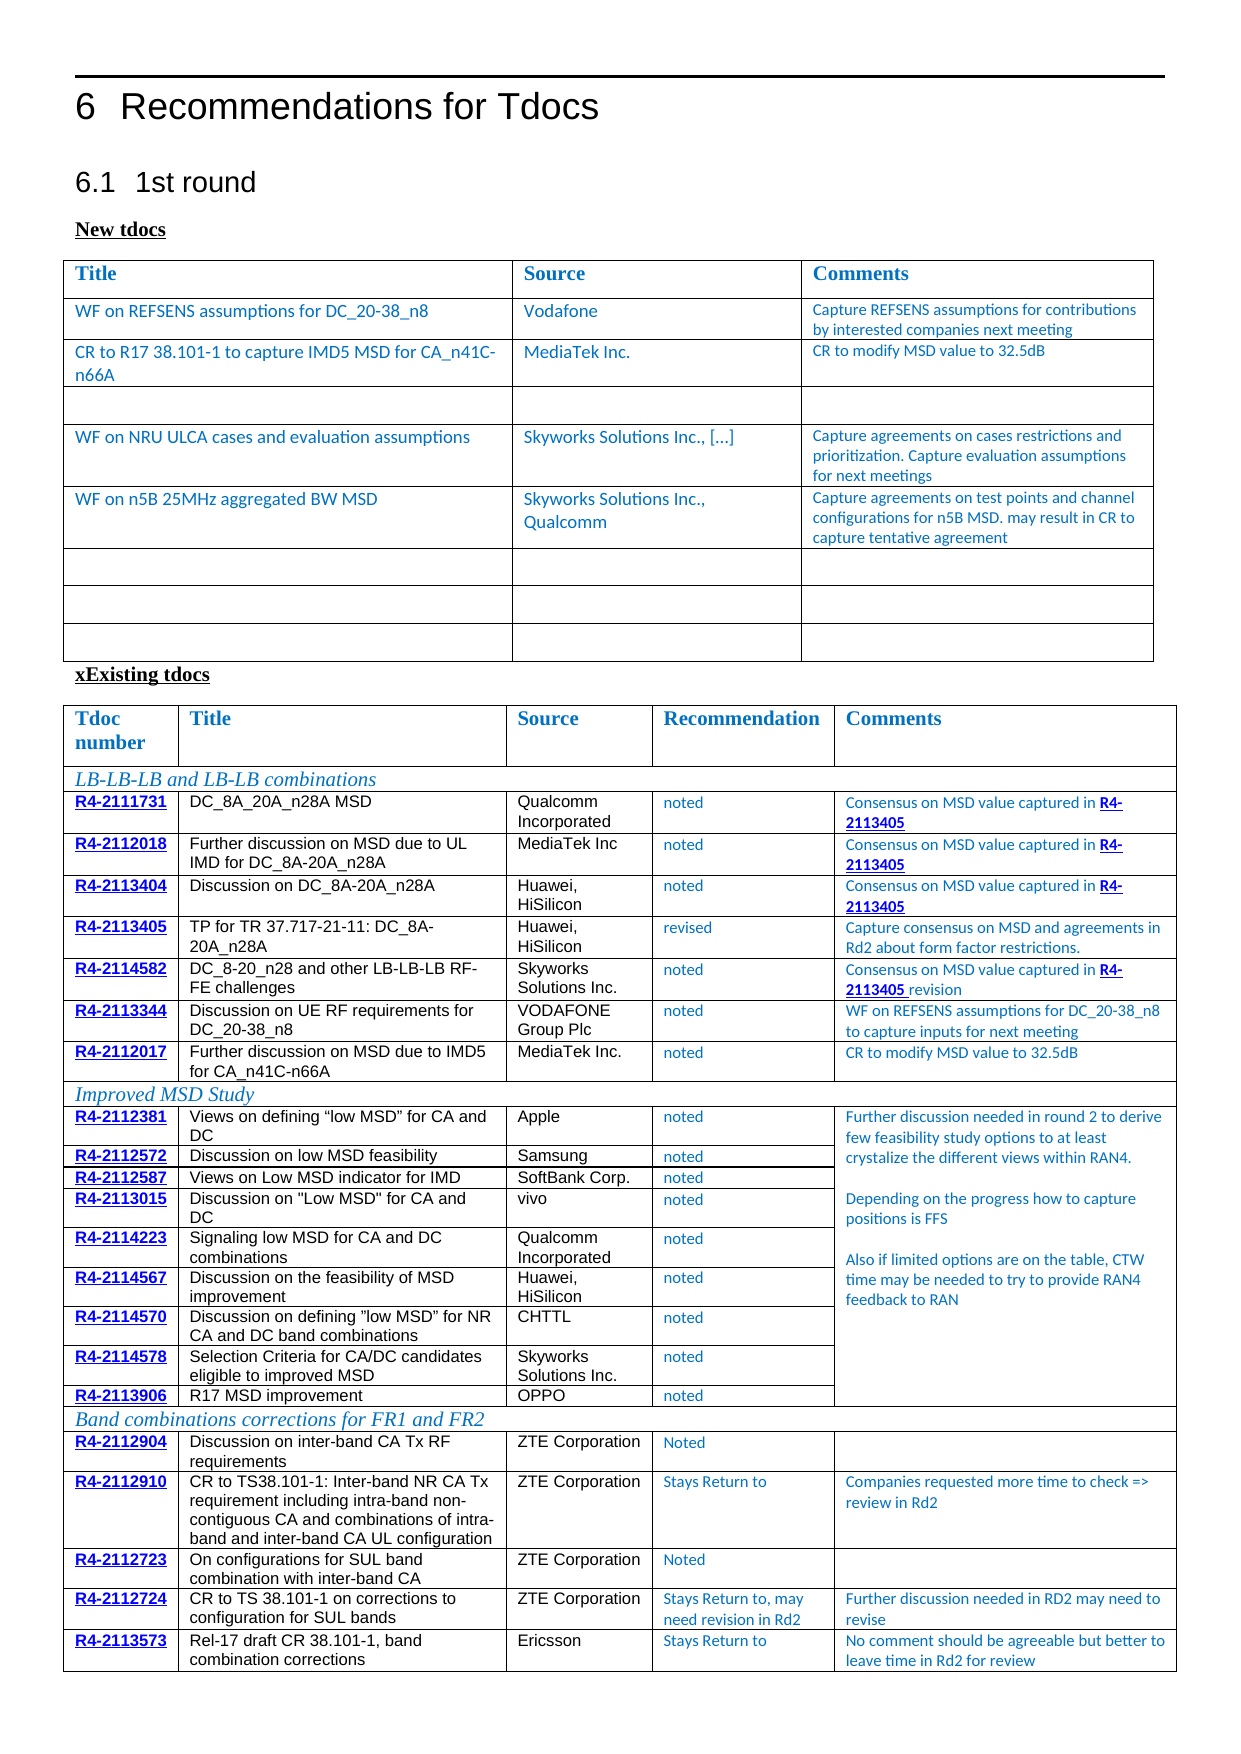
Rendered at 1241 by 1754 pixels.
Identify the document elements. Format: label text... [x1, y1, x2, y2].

table_cell Selection Criteria for CA/DC candidates eligible to improved MSD [179, 1346, 506, 1385]
table_cell R4-2113344 [64, 1001, 178, 1041]
table_cell Signaling low MSD for CA and DC combinations [179, 1228, 506, 1267]
table_cell Further discussion on MSD due to IMD5 for CA_n41C-n66A [179, 1042, 506, 1081]
table_header Comments [802, 261, 1153, 298]
table_cell vivo [507, 1189, 652, 1227]
table_cell Stays Return to, may need revision in Rd2 [653, 1589, 834, 1629]
table_cell DC_8A_20A_n28A MSD [179, 792, 506, 833]
table_cell [513, 586, 801, 623]
table_cell R4-2113405 [64, 917, 178, 958]
text xExisting tdocs [75, 662, 1165, 686]
table_cell VODAFONE Group Plc [507, 1001, 652, 1041]
table_cell Consensus on MSD value captured in R4-2113405 revision [835, 959, 1176, 999]
table_cell R4-2114578 [64, 1346, 178, 1385]
table_cell [802, 549, 1153, 585]
table_cell noted [653, 1307, 834, 1345]
table_cell noted [653, 1168, 834, 1188]
table_cell Capture consensus on MSD and agreements in Rd2 about form factor restrictions. [835, 917, 1176, 958]
table_cell R4-2112724 [64, 1589, 178, 1629]
table_cell WF on NRU ULCA cases and evaluation assumptions [64, 425, 512, 486]
subtitle Recommendations for Tdocs [75, 78, 1165, 127]
table_cell [802, 586, 1153, 623]
table_cell noted [653, 1386, 834, 1406]
table_cell noted [653, 1107, 834, 1145]
table_cell Rel-17 draft CR 38.101-1, band combination corrections [179, 1630, 506, 1671]
table_cell Ericsson [507, 1630, 652, 1671]
table_cell noted [653, 1146, 834, 1166]
table_cell R4-2113404 [64, 876, 178, 916]
table_cell Samsung [507, 1146, 652, 1166]
table_header Comments [835, 706, 1176, 766]
table_cell noted [653, 1228, 834, 1267]
table_cell R4-2113573 [64, 1630, 178, 1671]
table_cell CHTTL [507, 1307, 652, 1345]
table_cell R4-2113906 [64, 1386, 178, 1406]
table_cell Improved MSD Study [64, 1082, 1176, 1106]
table_cell noted [653, 834, 834, 874]
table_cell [835, 1630, 1176, 1671]
table_cell LB-LB-LB and LB-LB combinations [64, 767, 1176, 791]
table_header Tdoc number [64, 706, 178, 766]
table_cell WF on REFSENS assumptions for DC_20-38_n8 to capture inputs for next meeting [835, 1001, 1176, 1041]
table_cell MediaTek Inc [507, 834, 652, 874]
subtitle 1st round [75, 165, 1165, 198]
table_cell Consensus on MSD value captured in R4-2113405 [835, 834, 1176, 874]
table_cell noted [653, 792, 834, 833]
table_cell ZTE Corporation [507, 1589, 652, 1629]
table_cell [513, 624, 801, 661]
table_cell Huawei, HiSilicon [507, 1268, 652, 1306]
table_cell Consensus on MSD value captured in R4-2113405 [835, 876, 1176, 916]
table_cell Qualcomm Incorporated [507, 792, 652, 833]
table_cell ZTE Corporation [507, 1432, 652, 1471]
table_cell Capture REFSENS assumptions for contributions by interested companies next meeting [802, 299, 1153, 339]
table_cell noted [653, 1268, 834, 1306]
table_cell Skyworks Solutions Inc. [507, 959, 652, 999]
table_cell R4-2112723 [64, 1549, 178, 1588]
table_cell Consensus on MSD value captured in R4-2113405 [835, 792, 1176, 833]
table_cell Discussion on "Low MSD" for CA and DC [179, 1189, 506, 1227]
table_cell Further discussion needed in RD2 may need to revise [835, 1589, 1176, 1629]
table_cell noted [653, 1042, 834, 1081]
table_cell Further discussion needed in round 2 to derive few feasibility study options to at least crystalize the different views within RAN4. Depending on the progress how to capture positions is FFS Also if limited options are on the table, CTW time may be needed to try to provide RAN4 feedback to RAN [835, 1107, 1176, 1406]
table_cell [64, 624, 512, 661]
table_cell ZTE Corporation [507, 1472, 652, 1548]
table_cell ZTE Corporation [507, 1549, 652, 1588]
table_cell Discussion on low MSD feasibility [179, 1146, 506, 1166]
table_cell R4-2112381 [64, 1107, 178, 1145]
table_cell WF on n5B 25MHz aggregated BW MSD [64, 487, 512, 548]
table_cell Further discussion on MSD due to UL IMD for DC_8A-20A_n28A [179, 834, 506, 874]
table_cell noted [653, 959, 834, 999]
table_cell Huawei, HiSilicon [507, 876, 652, 916]
table_cell Capture agreements on cases restrictions and prioritization. Capture evaluation assumptions for next meetings [802, 425, 1153, 486]
table_cell Discussion on DC_8A-20A_n28A [179, 876, 506, 916]
table_cell noted [653, 1346, 834, 1385]
table_cell CR to modify MSD value to 32.5dB [802, 340, 1153, 386]
table_cell R4-2114223 [64, 1228, 178, 1267]
table_cell [802, 624, 1153, 661]
table_cell R4-2114567 [64, 1268, 178, 1306]
table_cell Discussion on inter-band CA Tx RF requirements [179, 1432, 506, 1471]
text New tdocs [75, 217, 1165, 241]
table_cell DC_8-20_n28 and other LB-LB-LB RF-FE challenges [179, 959, 506, 999]
table_cell Stays Return to [653, 1630, 834, 1671]
table_cell Vodafone [513, 299, 801, 339]
table_cell CR to modify MSD value to 32.5dB [835, 1042, 1176, 1081]
table_cell Discussion on UE RF requirements for DC_20-38_n8 [179, 1001, 506, 1041]
table_cell R4-2114582 [64, 959, 178, 999]
table_cell R4-2113015 [64, 1189, 178, 1227]
table_cell Noted [653, 1549, 834, 1588]
table_cell R4-2112018 [64, 834, 178, 874]
table_header Recommendation [653, 706, 834, 766]
table_cell MediaTek Inc. [507, 1042, 652, 1081]
table_cell [64, 586, 512, 623]
table_cell Views on defining “low MSD” for CA and DC [179, 1107, 506, 1145]
table_cell noted [653, 876, 834, 916]
table_cell Stays Return to [653, 1472, 834, 1548]
table_cell R4-2112572 [64, 1146, 178, 1166]
table_cell [64, 549, 512, 585]
table_header Title [179, 706, 506, 766]
table_cell noted [653, 1001, 834, 1041]
table_cell Discussion on defining ”low MSD” for NR CA and DC band combinations [179, 1307, 506, 1345]
table_cell WF on REFSENS assumptions for DC_20-38_n8 [64, 299, 512, 339]
table_cell R4-2112587 [64, 1168, 178, 1188]
table_cell Band combinations corrections for FR1 and FR2 [64, 1407, 1176, 1431]
table_cell R17 MSD improvement [179, 1386, 506, 1406]
table_cell CR to R17 38.101-1 to capture IMD5 MSD for CA_n41C-n66A [64, 340, 512, 386]
table_cell Skyworks Solutions Inc., […] [513, 425, 801, 486]
table_cell [802, 387, 1153, 424]
table_cell R4-2114570 [64, 1307, 178, 1345]
table_cell Apple [507, 1107, 652, 1145]
table_cell Views on Low MSD indicator for IMD [179, 1168, 506, 1188]
table_cell CR to TS38.101-1: Inter-band NR CA Tx requirement including intra-band non-contiguous CA and combinations of intra-band and inter-band CA UL configuration [179, 1472, 506, 1548]
table_cell revised [653, 917, 834, 958]
table_cell SoftBank Corp. [507, 1168, 652, 1188]
table_cell CR to TS 38.101-1 on corrections to configuration for SUL bands [179, 1589, 506, 1629]
table_cell Huawei, HiSilicon [507, 917, 652, 958]
table_cell Qualcomm Incorporated [507, 1228, 652, 1267]
table_cell Discussion on the feasibility of MSD improvement [179, 1268, 506, 1306]
table_cell Skyworks Solutions Inc., Qualcomm [513, 487, 801, 548]
table_cell noted [653, 1189, 834, 1227]
table_cell TP for TR 37.717-21-11: DC_8A-20A_n28A [179, 917, 506, 958]
table_cell [64, 387, 512, 424]
table_cell Noted [653, 1432, 834, 1471]
table_cell R4-2112904 [64, 1432, 178, 1471]
table_header Title [64, 261, 512, 298]
table_cell On configurations for SUL band combination with inter-band CA [179, 1549, 506, 1588]
table_cell Capture agreements on test points and channel configurations for n5B MSD. may result in CR to capture tentative agreement [802, 487, 1153, 548]
table_cell [513, 387, 801, 424]
table_cell R4-2111731 [64, 792, 178, 833]
table_cell Companies requested more time to check => review in Rd2 [835, 1472, 1176, 1548]
table_cell R4-2112910 [64, 1472, 178, 1548]
table_header Source [513, 261, 801, 298]
table_cell [835, 1432, 1176, 1471]
table_cell MediaTek Inc. [513, 340, 801, 386]
table_cell [835, 1549, 1176, 1588]
table_cell R4-2112017 [64, 1042, 178, 1081]
table_cell OPPO [507, 1386, 652, 1406]
table_header Source [507, 706, 652, 766]
table_cell Skyworks Solutions Inc. [507, 1346, 652, 1385]
table_cell [513, 549, 801, 585]
